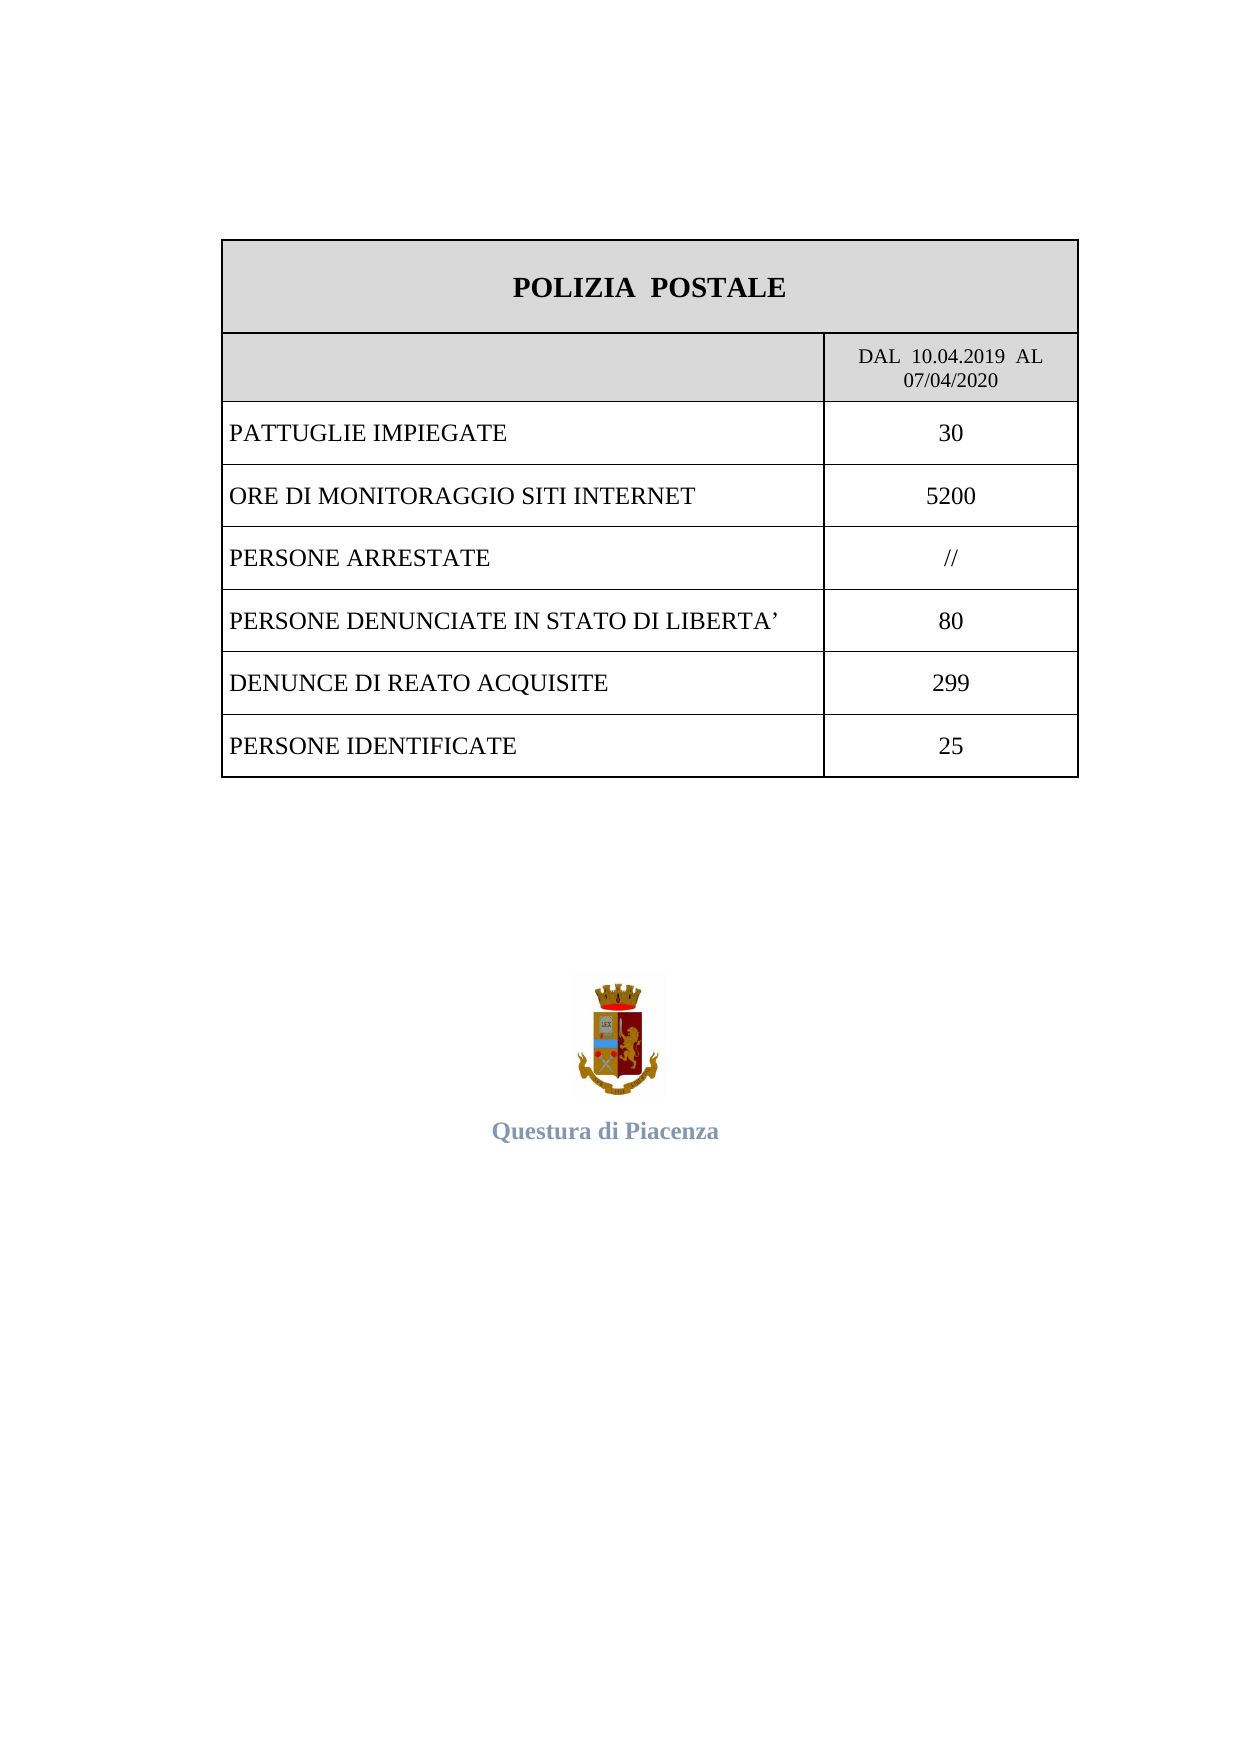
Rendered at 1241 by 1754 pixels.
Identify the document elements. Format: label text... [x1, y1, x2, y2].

table_cell [223, 334, 823, 401]
table_cell // [825, 527, 1077, 588]
table_header POLIZIA POSTALE [223, 241, 1077, 332]
table_cell 5200 [825, 465, 1077, 526]
table_cell DENUNCE DI REATO ACQUISITE [223, 652, 823, 713]
table_cell 30 [825, 402, 1077, 463]
table_cell 299 [825, 652, 1077, 713]
table_cell DAL 10.04.2019 AL 07/04/2020 [825, 334, 1077, 401]
picture [506, 971, 734, 1098]
table_cell PERSONE ARRESTATE [223, 527, 823, 588]
table_cell 80 [825, 590, 1077, 651]
text Questura di Piacenza [88, 1116, 1122, 1145]
table_cell ORE DI MONITORAGGIO SITI INTERNET [223, 465, 823, 526]
table_cell PERSONE DENUNCIATE IN STATO DI LIBERTA’ [223, 590, 823, 651]
table_cell PATTUGLIE IMPIEGATE [223, 402, 823, 463]
table_cell PERSONE IDENTIFICATE [223, 715, 823, 776]
table_cell 25 [825, 715, 1077, 776]
